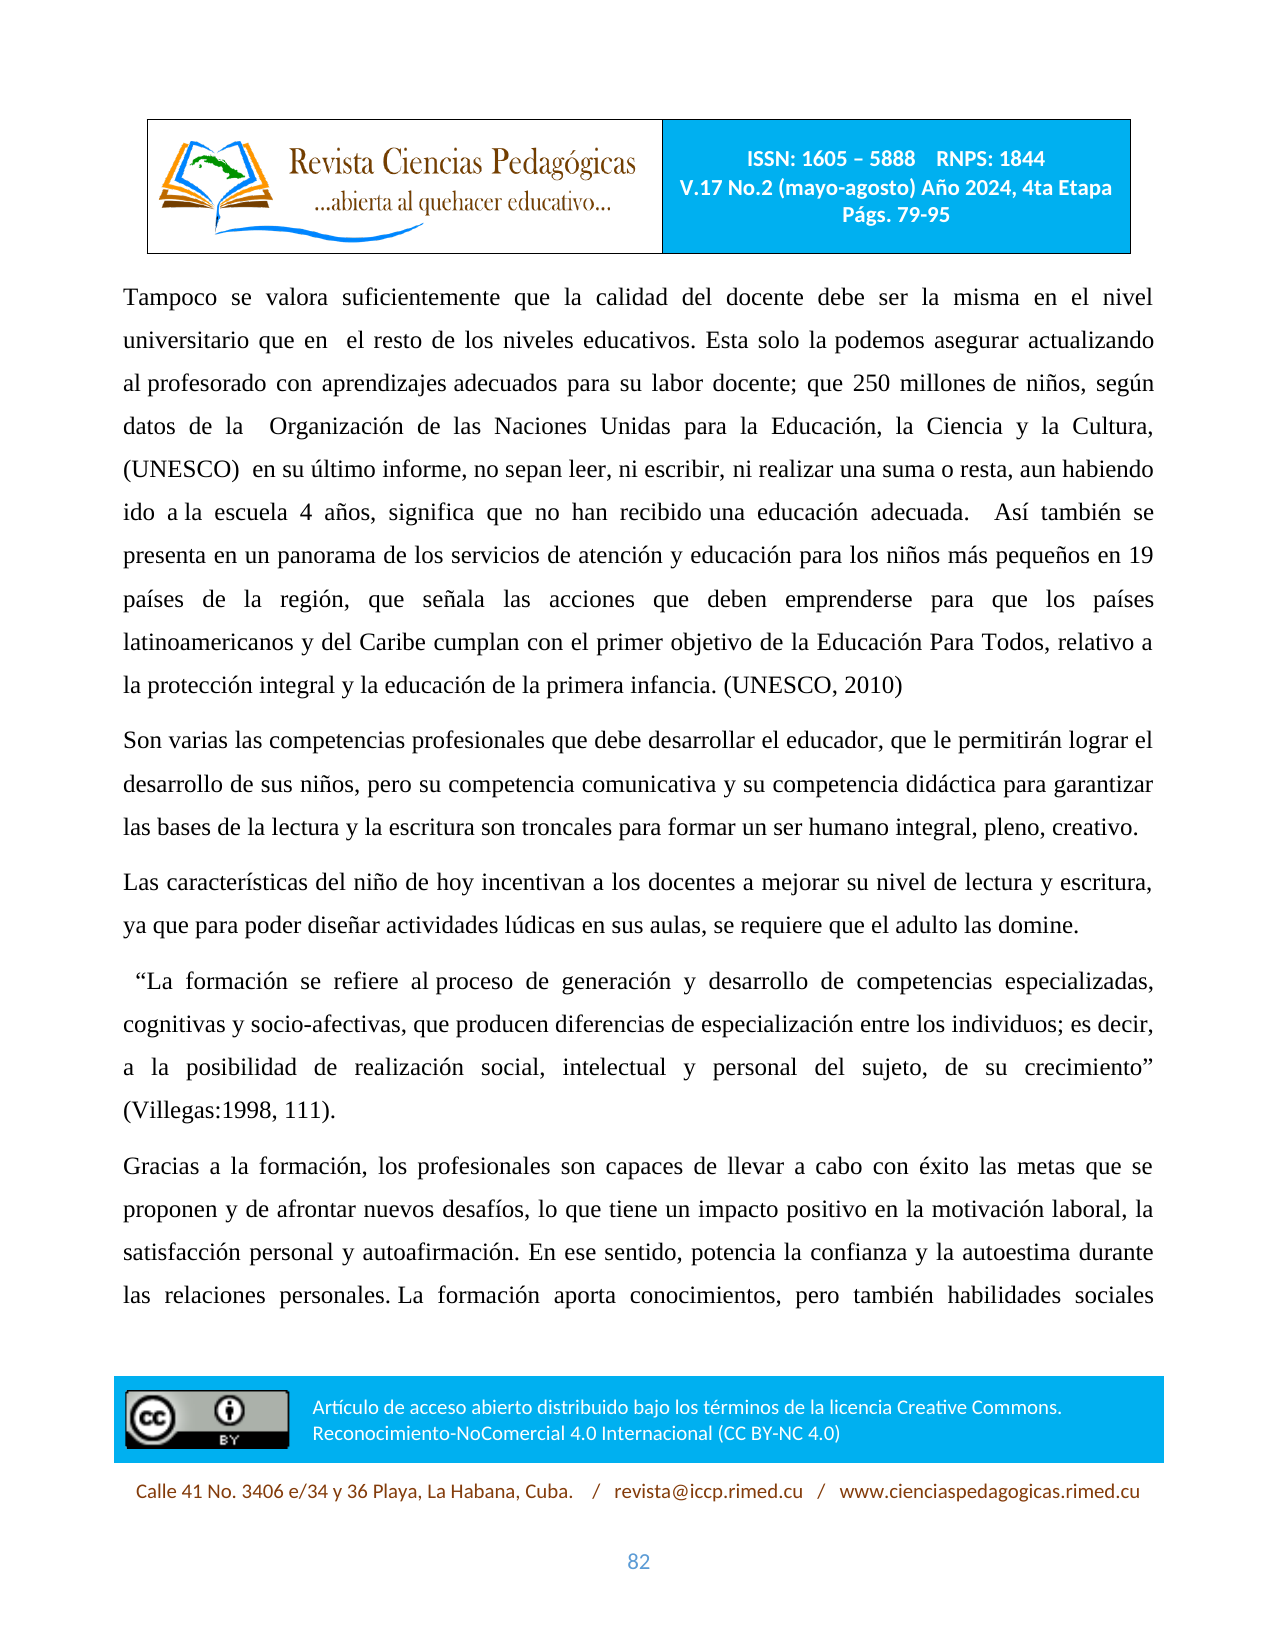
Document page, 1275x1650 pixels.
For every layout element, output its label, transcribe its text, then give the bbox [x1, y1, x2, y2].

picture [158, 127, 655, 246]
text “La formación se refiere al proceso de generación y desarrollo de competencias especializadas, cognitivas y socio-afectivas, que producen diferencias de especialización entre los individuos; es decir, a la posibilidad de realización social, intelectual y personal del sujeto, de su crecimiento” (Villegas:1998, 111). [123, 966, 1154, 1124]
text Las características del niño de hoy incentivan a los docentes a mejorar su nivel de lectura y escritura, ya que para poder diseñar actividades lúdicas en sus aulas, se requiere que el adulto las domine. [123, 867, 1154, 939]
text Son varias las competencias profesionales que debe desarrollar el educador, que le permitirán lograr el desarrollo de sus niños, pero su competencia comunicativa y su competencia didáctica para garantizar las bases de la lectura y la escritura son troncales para formar un ser humano integral, pleno, creativo. [123, 726, 1154, 841]
picture [127, 1391, 288, 1448]
